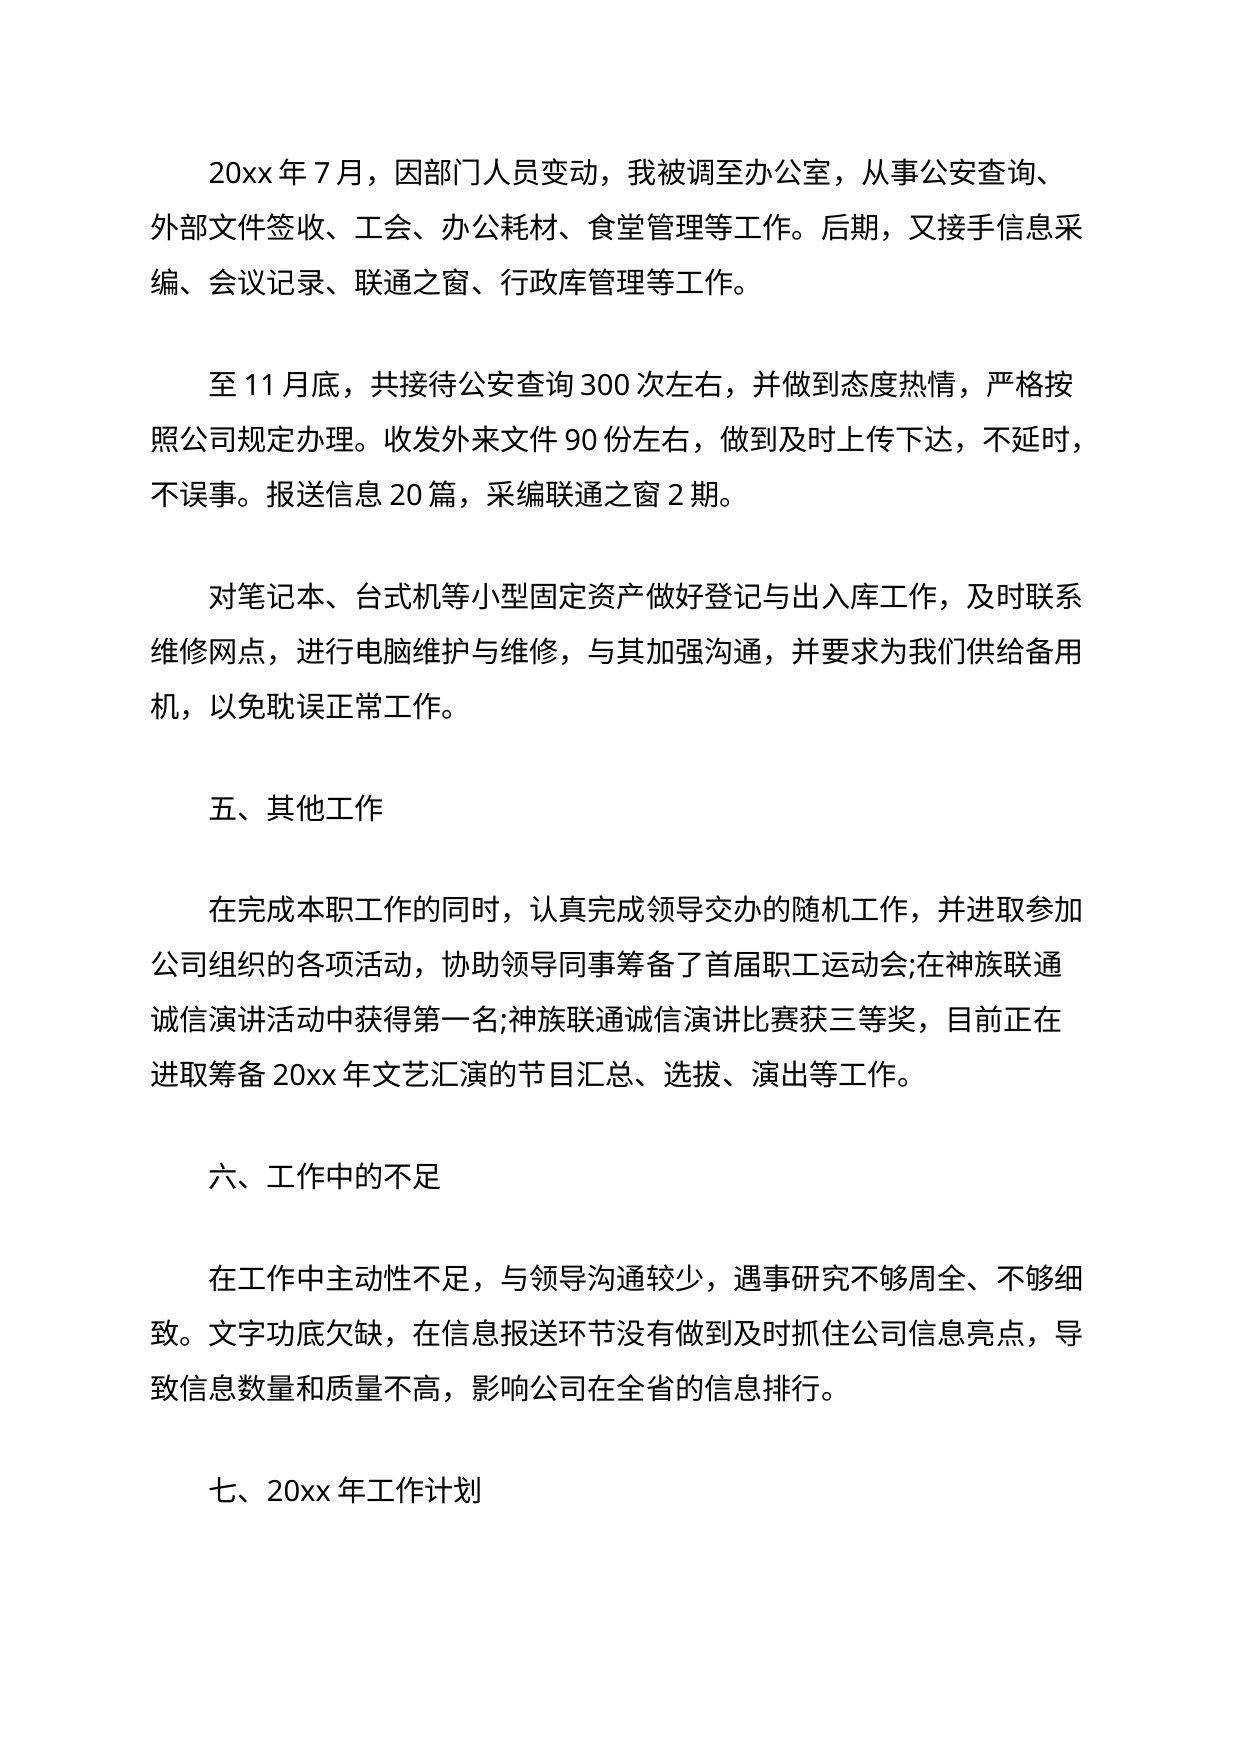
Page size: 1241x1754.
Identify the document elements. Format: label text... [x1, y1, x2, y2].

text 五、其他工作 [150, 785, 1090, 827]
text 20xx年7月，因部门人员变动，我被调至办公室，从事公安查询、外部文件签收、工会、办公耗材、食堂管理等工作。后期，又接手信息采编、会议记录、联通之窗、行政库管理等工作。 [150, 150, 1090, 302]
text 在工作中主动性不足，与领导沟通较少，遇事研究不够周全、不够细致。文字功底欠缺，在信息报送环节没有做到及时抓住公司信息亮点，导致信息数量和质量不高，影响公司在全省的信息排行。 [150, 1256, 1090, 1408]
text 七、20xx年工作计划 [150, 1467, 1090, 1509]
text 在完成本职工作的同时，认真完成领导交办的随机工作，并进取参加公司组织的各项活动，协助领导同事筹备了首届职工运动会;在神族联通诚信演讲活动中获得第一名;神族联通诚信演讲比赛获三等奖，目前正在进取筹备20xx年文艺汇演的节目汇总、选拔、演出等工作。 [150, 887, 1090, 1094]
text 对笔记本、台式机等小型固定资产做好登记与出入库工作，及时联系维修网点，进行电脑维护与维修，与其加强沟通，并要求为我们供给备用机，以免耽误正常工作。 [150, 574, 1090, 726]
text 六、工作中的不足 [150, 1154, 1090, 1196]
text 至11月底，共接待公安查询300次左右，并做到态度热情，严格按照公司规定办理。收发外来文件90份左右，做到及时上传下达，不延时，不误事。报送信息20篇，采编联通之窗2期。 [150, 362, 1090, 514]
